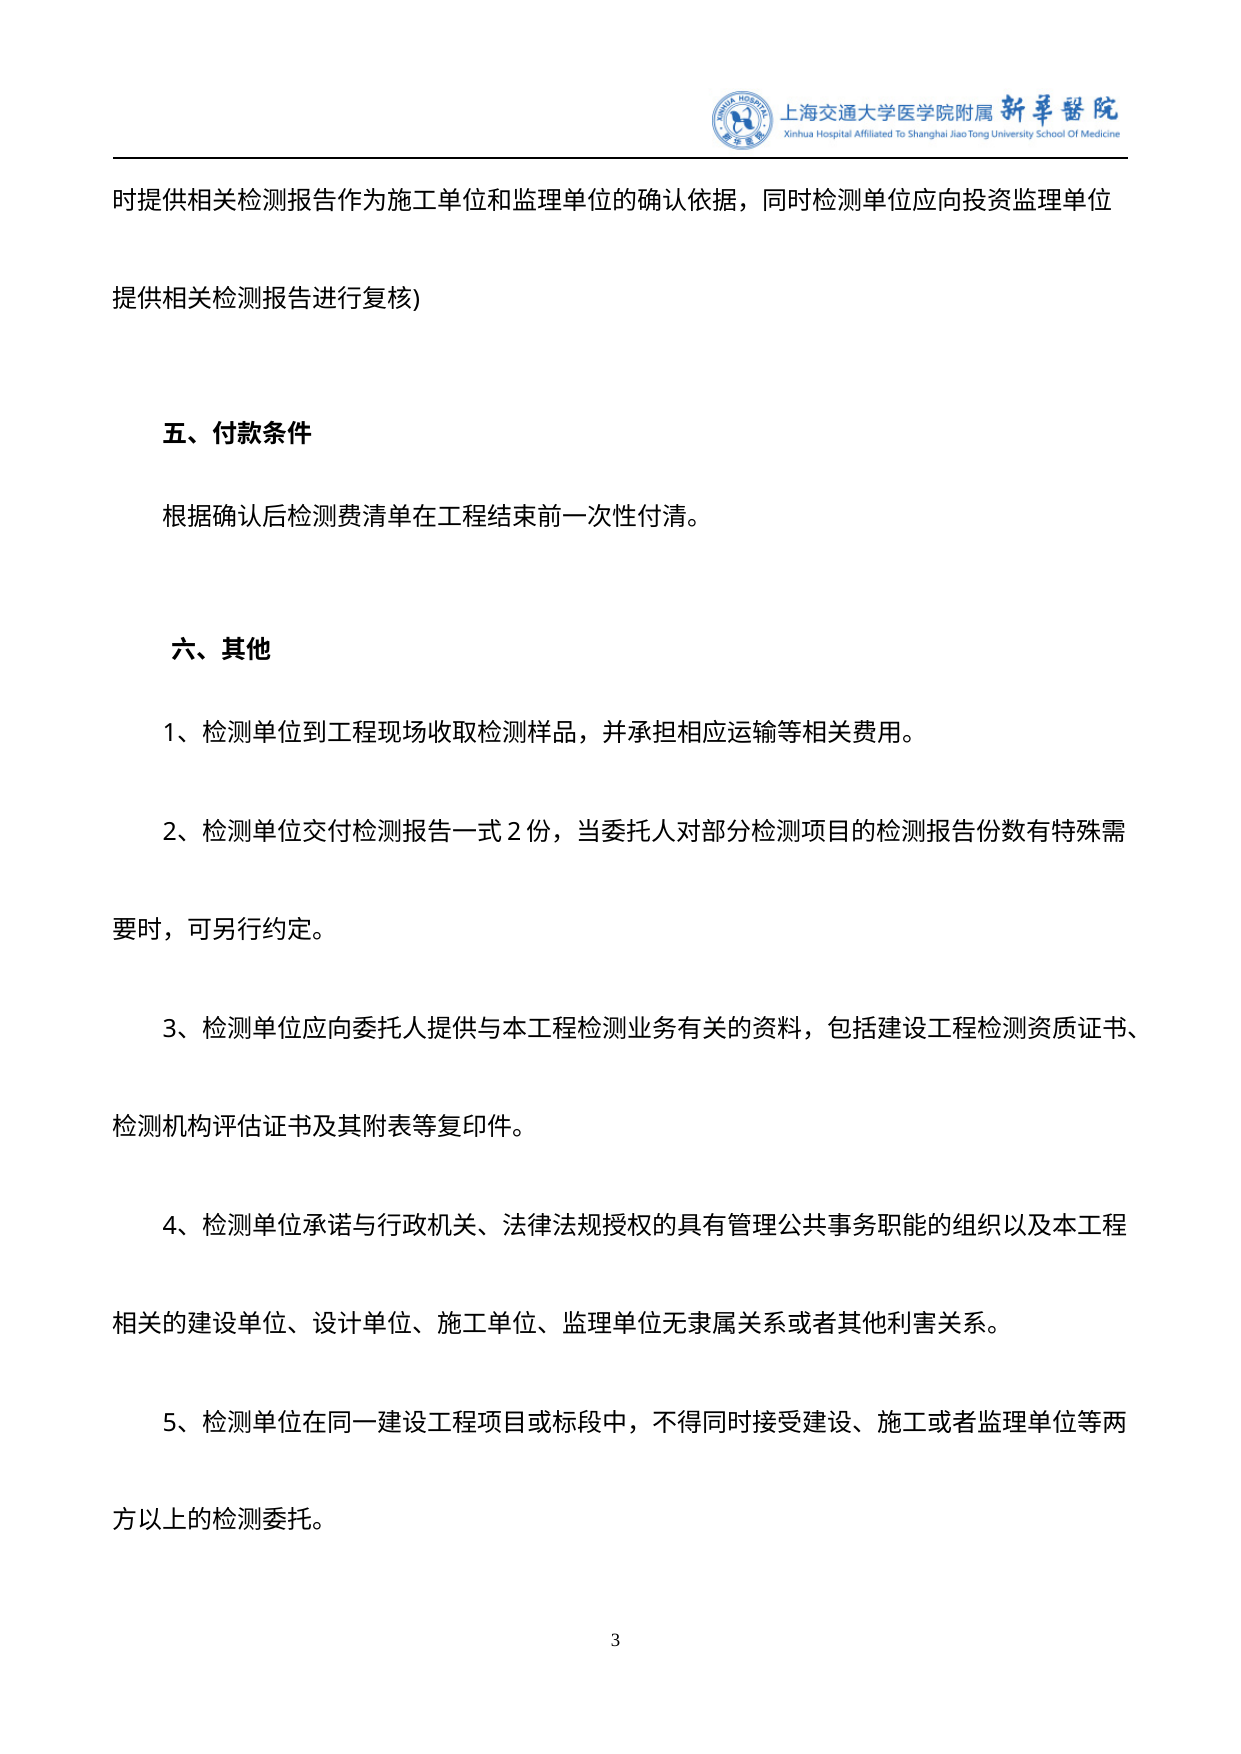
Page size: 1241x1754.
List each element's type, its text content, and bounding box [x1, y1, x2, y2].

list 2、检测单位交付检测报告一式2份，当委托人对部分检测项目的检测报告份数有特殊需要时，可另行约定。 [112, 797, 1128, 960]
picture [708, 88, 1128, 156]
list 1、检测单位到工程现场收取检测样品，并承担相应运输等相关费用。 [112, 698, 1128, 763]
list 根据确认后检测费清单在工程结束前一次性付清。 [112, 482, 1128, 547]
list 五、付款条件 [112, 399, 1128, 464]
list 4、检测单位承诺与行政机关、法律法规授权的具有管理公共事务职能的组织以及本工程相关的建设单位、设计单位、施工单位、监理单位无隶属关系或者其他利害关系。 [112, 1191, 1128, 1354]
list 3、检测单位应向委托人提供与本工程检测业务有关的资料，包括建设工程检测资质证书、检测机构评估证书及其附表等复印件。 [112, 994, 1128, 1157]
list 5、检测单位在同一建设工程项目或标段中，不得同时接受建设、施工或者监理单位等两方以上的检测委托。 [112, 1388, 1128, 1551]
list 六、其他 [112, 615, 1128, 680]
